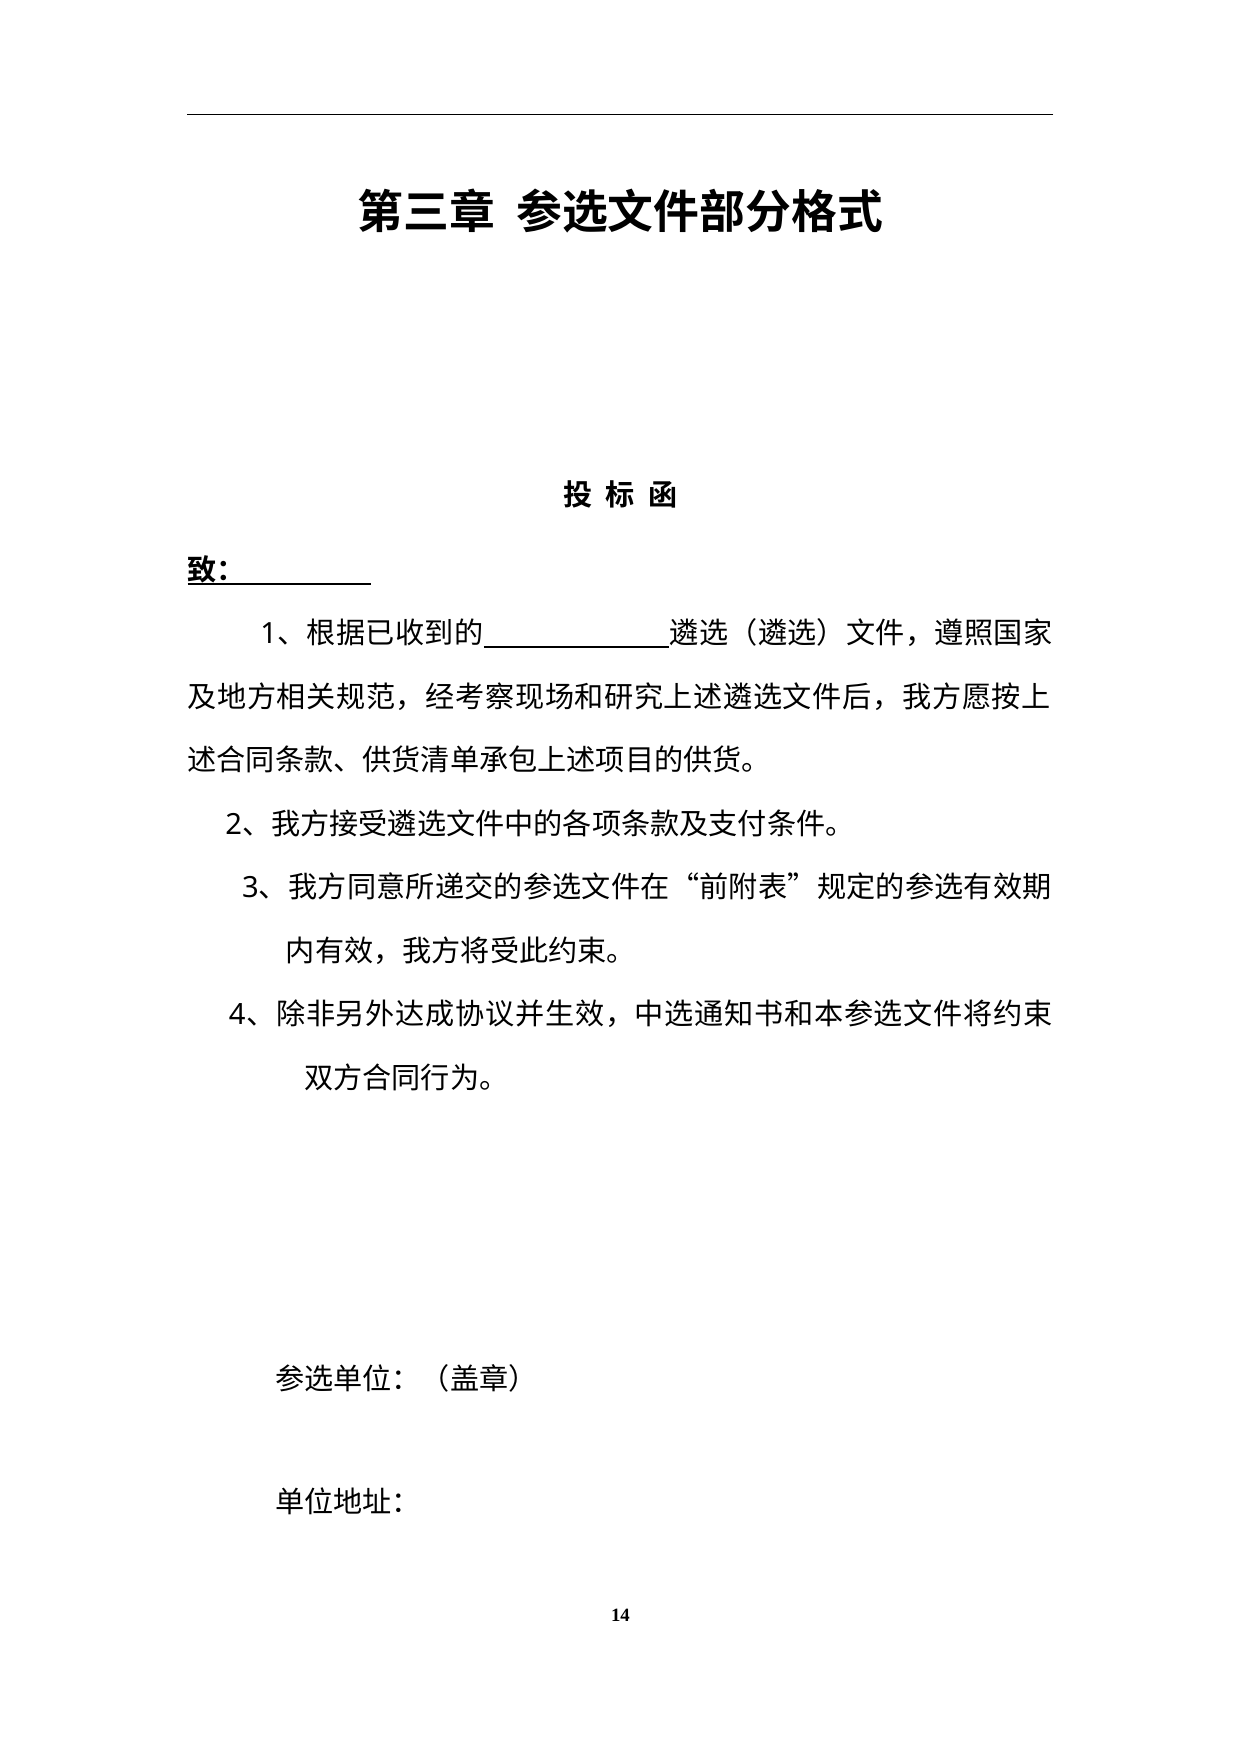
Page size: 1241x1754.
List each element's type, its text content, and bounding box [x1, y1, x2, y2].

text 投 标 函 [187, 460, 1053, 525]
text 单位地址： [187, 1479, 1053, 1521]
text 3、我方同意所递交的参选文件在“前附表”规定的参选有效期内有效，我方将受此约束。 [242, 864, 1053, 970]
text 4、除非另外达成协议并生效，中选通知书和本参选文件将约束双方合同行为。 [187, 991, 1053, 1097]
text 第三章 参选文件部分格式 [187, 160, 1053, 258]
text 1、根据已收到的 遴选（遴选）文件，遵照国家及地方相关规范，经考察现场和研究上述遴选文件后，我方愿按上述合同条款、供货清单承包上述项目的供货。 [187, 610, 1053, 779]
text 2、我方接受遴选文件中的各项条款及支付条件。 [187, 800, 1053, 843]
text 参选单位：（盖章） [187, 1356, 1053, 1398]
text 致： [187, 547, 1053, 589]
